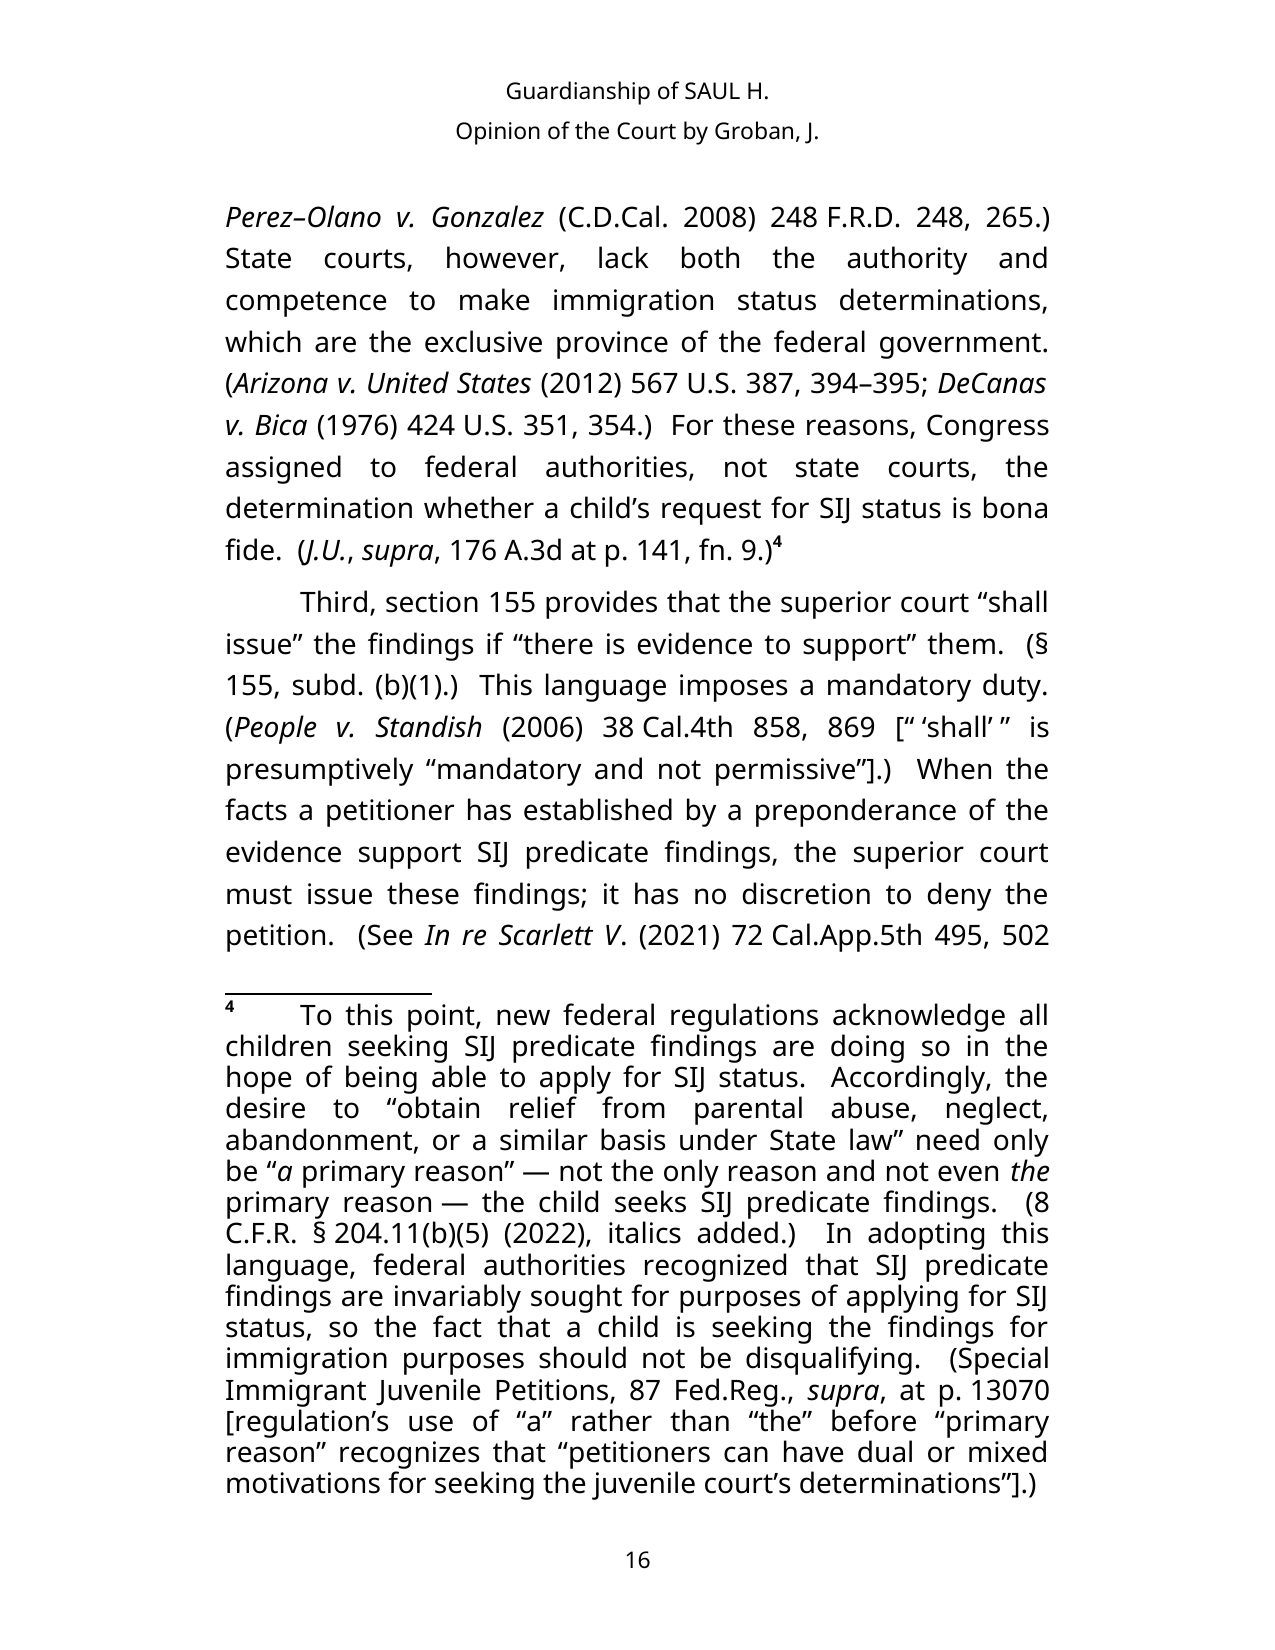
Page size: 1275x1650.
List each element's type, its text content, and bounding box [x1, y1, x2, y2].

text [225, 194, 1050, 569]
text Third, section 155 provides that the superior court “shall issue” the findings if “there is evidence to support” them. (§ 155, subd. (b)(1).) This language imposes a mandatory duty. (People v. Standish (2006) 38 Cal.4th 858, 869 [“ ‘shall’ ” is presumptively “mandatory and not permissive”].) When the facts a petitioner has established by a preponderance of the evidence support SIJ predicate findings, the superior court must issue these findings; it has no discretion to deny the petition. (See In re Scarlett V. (2021) 72 Cal.App.5th 495, 502 [superior court erred in concluding decision whether to issue SIJ predicate findings was “discretionary”].) This mandate helps ensure that California courts perform their federally assigned function. While an order making SIJ predicate findings does not guarantee that federal authorities will grant an application for special immigrant juvenile status, a state court order denying SIJ predicate findings is, “in effect, a negative immigration decision.” (B.R.L.F., supra, 200 A.3d at p. 776.) Failure to issue SIJ predicate findings when a preponderance of the evidence before the court supports them could result in a decision at odds with the ultimate judgment federal immigration authorities would have made had the superior court issued the findings, which would be contrary to purposes of both California and federal law. (Id. at p. 781 (conc. opn. of Ferren, J.).) As long as the child’s declaration and any other evidence or testimony presented establishes the facts supporting SIJ predicate findings by a preponderance of the evidence, section 155 requires the superior court to issue the findings. [225, 579, 1050, 954]
